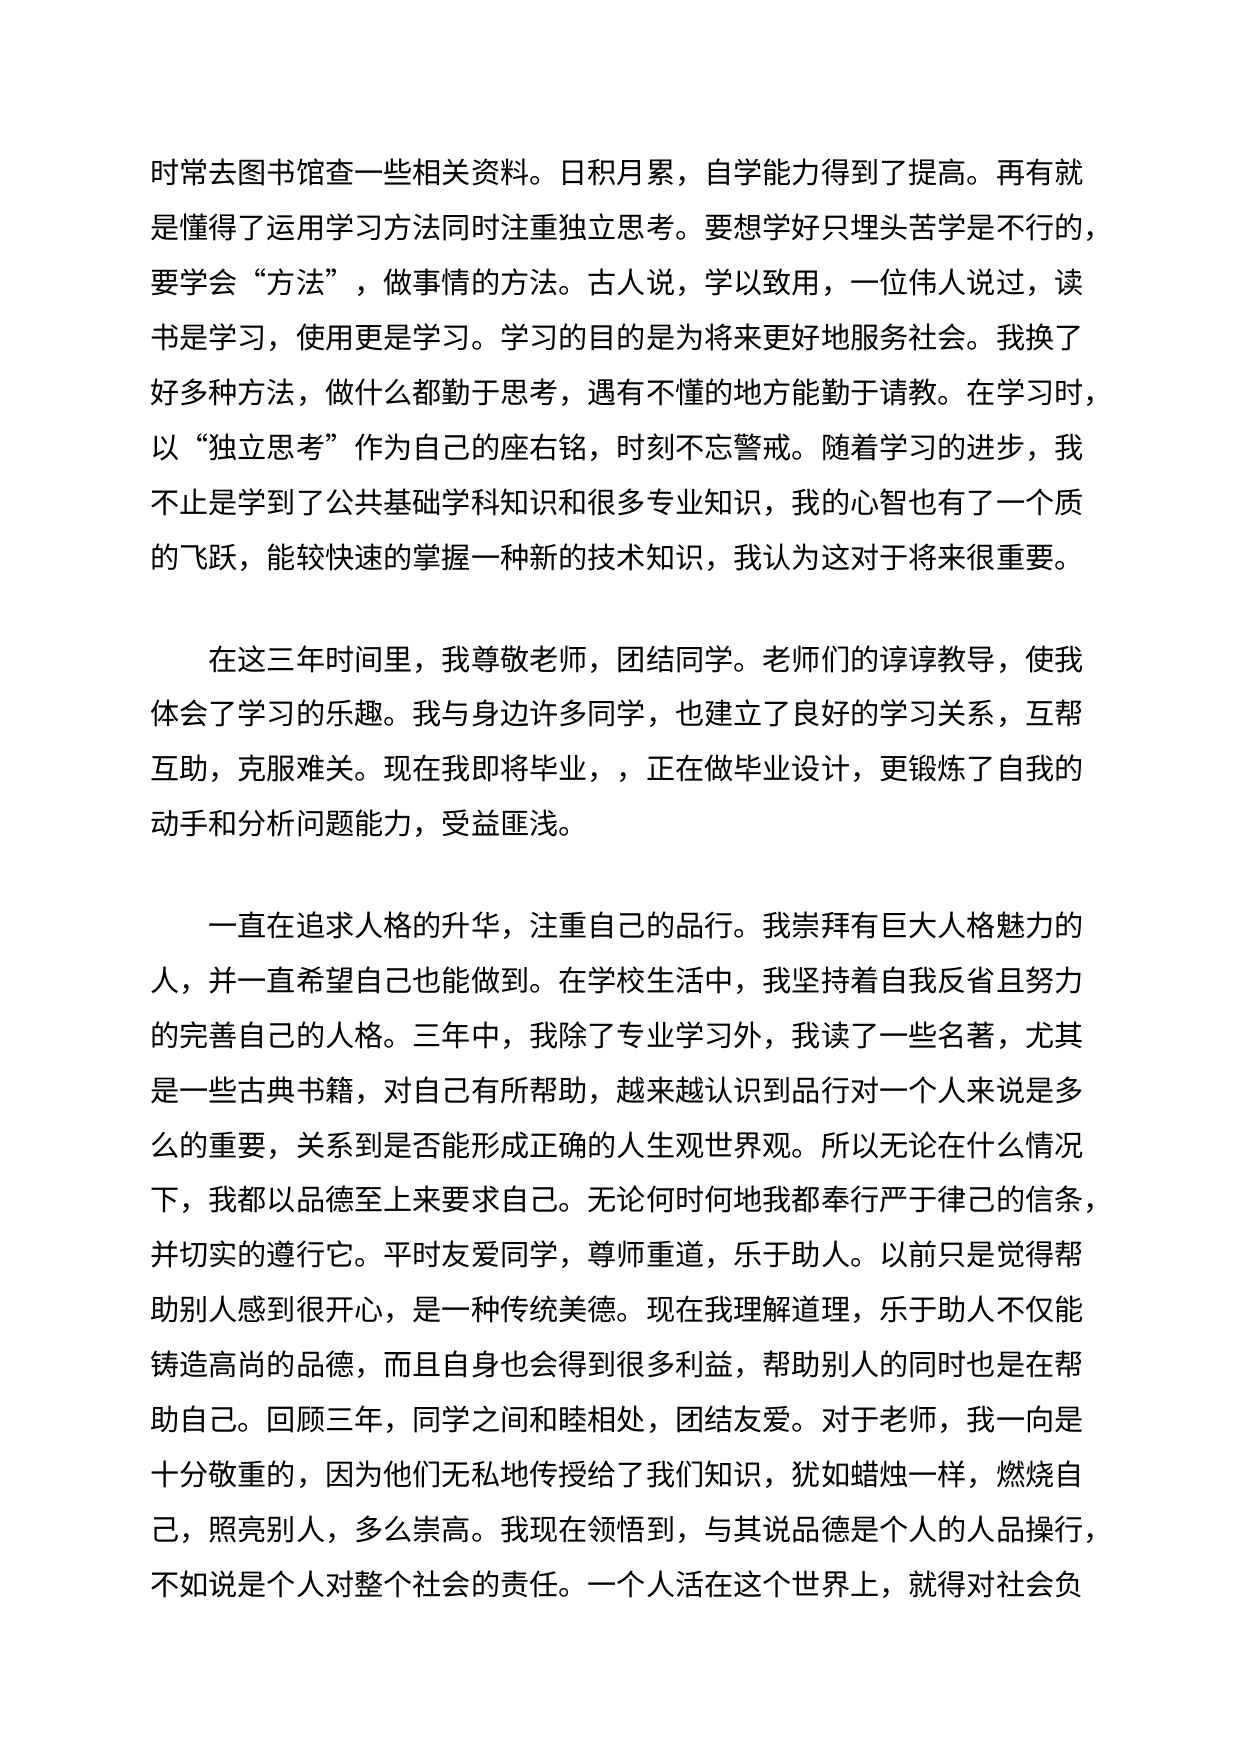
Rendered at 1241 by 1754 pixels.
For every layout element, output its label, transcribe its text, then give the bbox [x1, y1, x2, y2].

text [150, 150, 1090, 577]
text 在这三年时间里，我尊敬老师，团结同学。老师们的谆谆教导，使我体会了学习的乐趣。我与身边许多同学，也建立了良好的学习关系，互帮互助，克服难关。现在我即将毕业，，正在做毕业设计，更锻炼了自我的动手和分析问题能力，受益匪浅。 [150, 636, 1090, 843]
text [150, 902, 1090, 1603]
